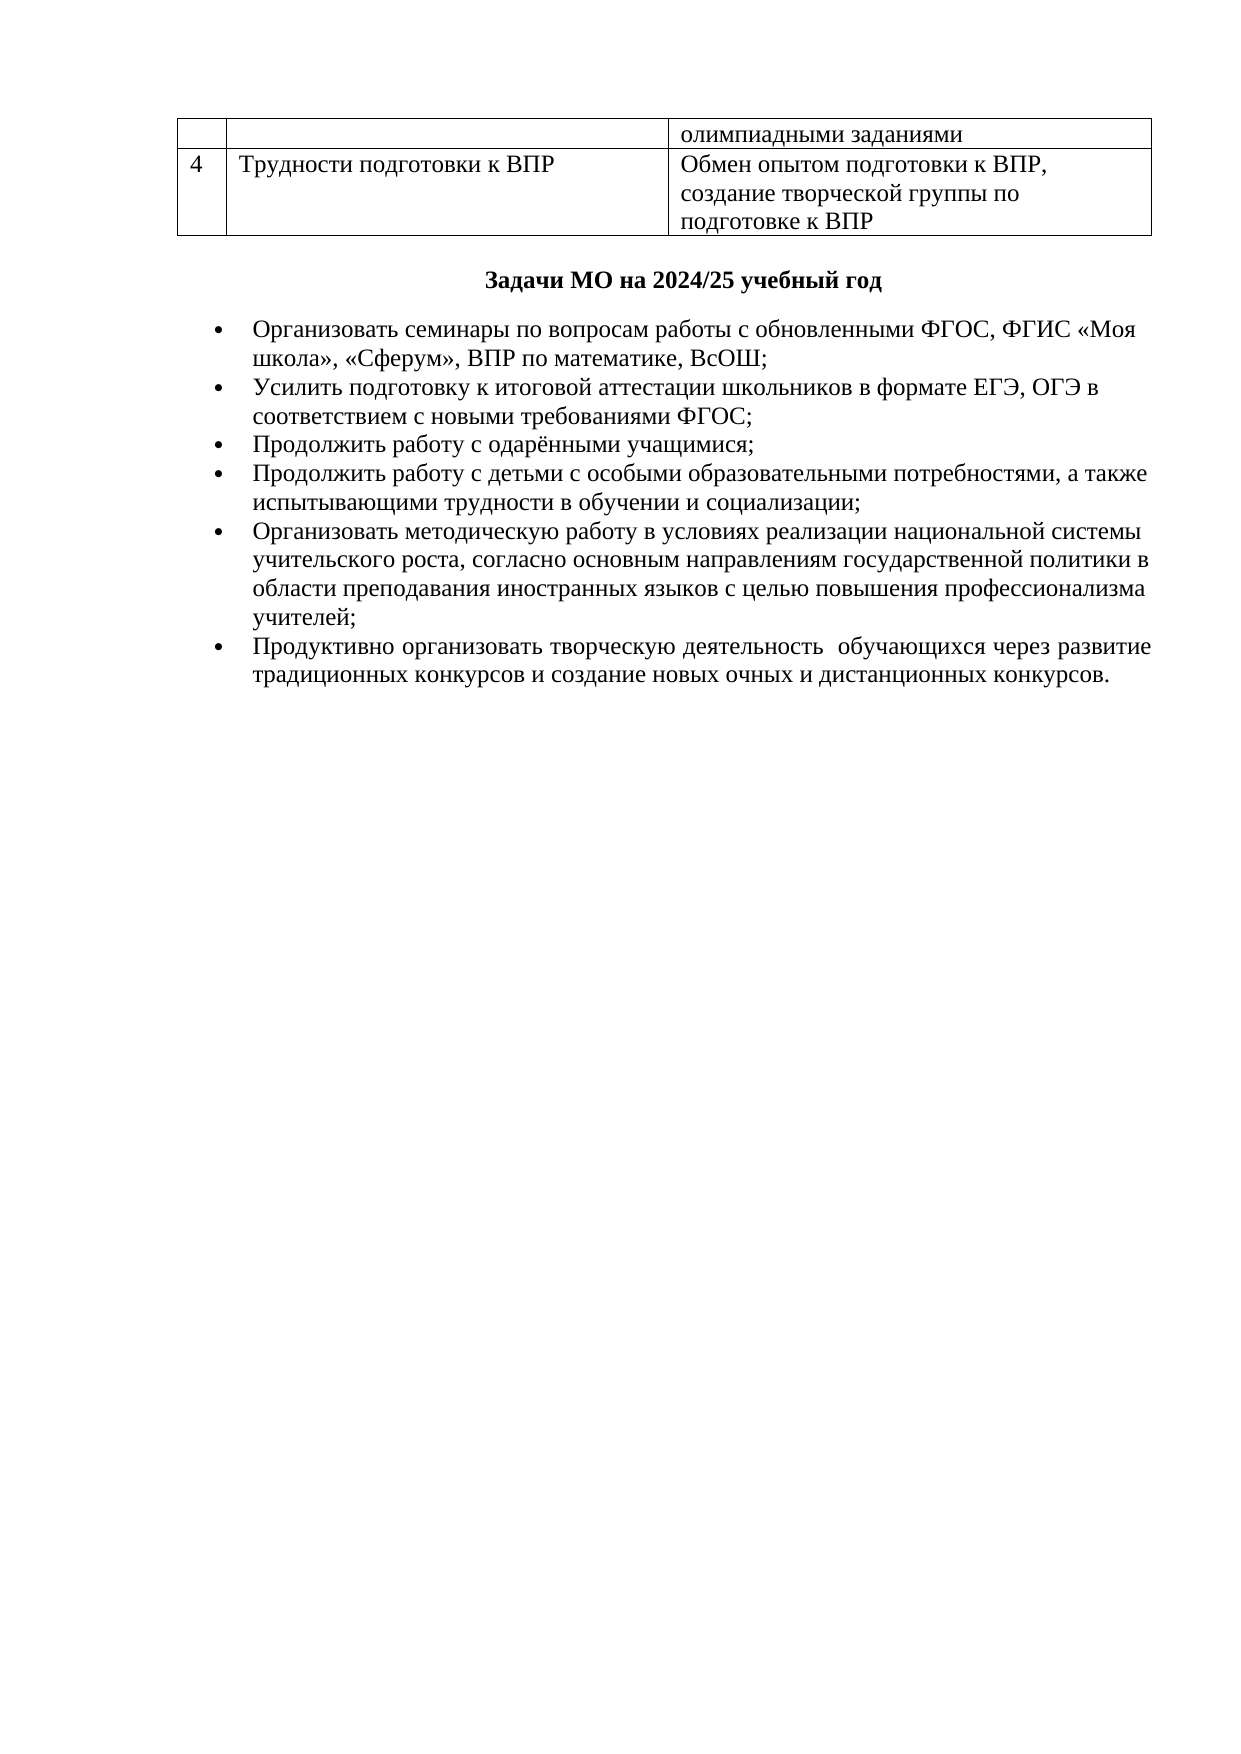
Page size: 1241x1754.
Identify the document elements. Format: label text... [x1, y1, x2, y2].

list Продолжить работу с одарёнными учащимися; [215, 429, 1152, 458]
table_cell 3 [178, 119, 226, 148]
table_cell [669, 119, 1151, 148]
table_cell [227, 119, 668, 148]
list Продуктивно организовать творческую деятельность обучающихся через развитие традиционных конкурсов и создание новых очных и дистанционных конкурсов. [215, 631, 1152, 688]
list Продолжить работу с детьми с особыми образовательными потребностями, а также испытывающими трудности в обучении и социализации; [215, 458, 1152, 516]
list Организовать семинары по вопросам работы с обновленными ФГОС, ФГИС «Моя школа», «Сферум», ВПР по математике, ВсОШ; [215, 314, 1152, 372]
list Усилить подготовку к итоговой аттестации школьников в формате ЕГЭ, ОГЭ в соответствием с новыми требованиями ФГОС; [215, 372, 1152, 429]
table_cell Обмен опытом подготовки к ВПР, создание творческой группы по подготовке к ВПР [669, 149, 1151, 235]
text Задачи МО на 2024/25 учебный год [215, 265, 1152, 294]
list Организовать методическую работу в условиях реализации национальной системы учительского роста, согласно основным направлениям государственной политики в области преподавания иностранных языков с целью повышения профессионализма учителей; [215, 516, 1152, 631]
table_cell 4 [178, 149, 226, 235]
table_cell Трудности подготовки к ВПР [227, 149, 668, 235]
